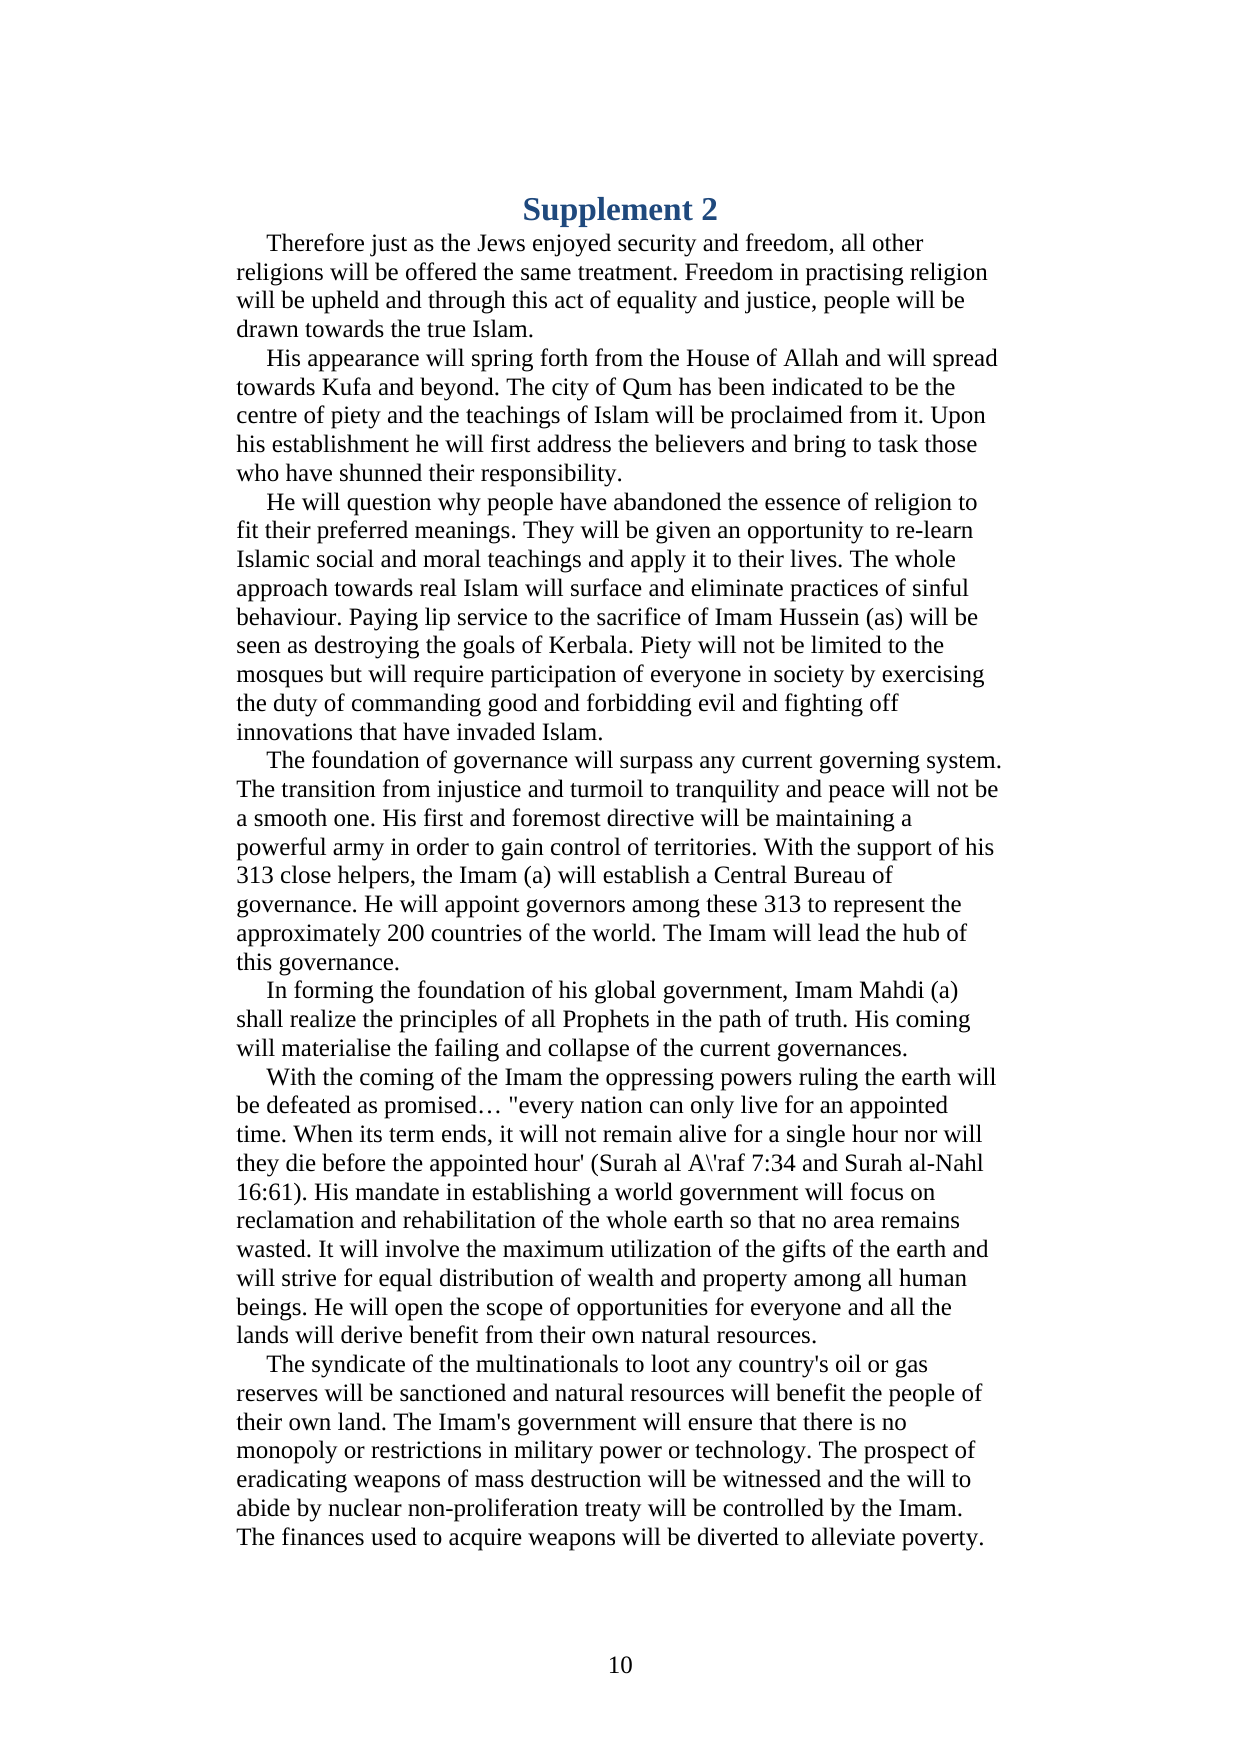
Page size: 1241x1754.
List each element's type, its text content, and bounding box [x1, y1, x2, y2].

text In forming the foundation of his global government, Imam Mahdi (a) shall realize the principles of all Prophets in the path of truth. His coming will materialise the failing and collapse of the current governances. [236, 976, 1004, 1062]
subtitle Supplement 2 [236, 190, 1004, 228]
text The foundation of governance will surpass any current governing system. The transition from injustice and turmoil to tranquility and peace will not be a smooth one. His first and foremost directive will be maintaining a powerful army in order to gain control of territories. With the support of his 313 close helpers, the Imam (a) will establish a Central Bureau of governance. He will appoint governors among these 313 to represent the approximately 200 countries of the world. The Imam will lead the hub of this governance. [236, 746, 1004, 976]
text Therefore just as the Jews enjoyed security and freedom, all other religions will be offered the same treatment. Freedom in practising religion will be upheld and through this act of equality and justice, people will be drawn towards the true Islam. [236, 228, 1004, 343]
text His appearance will spring forth from the House of Allah and will spread towards Kufa and beyond. The city of Qum has been indicated to be the centre of piety and the teachings of Islam will be proclaimed from it. Upon his establishment he will first address the believers and bring to task those who have shunned their responsibility. [236, 343, 1004, 487]
text The syndicate of the multinationals to loot any country's oil or gas reserves will be sanctioned and natural resources will benefit the people of their own land. The Imam's government will ensure that there is no monopoly or restrictions in military power or technology. The prospect of eradicating weapons of mass destruction will be witnessed and the will to abide by nuclear non-proliferation treaty will be controlled by the Imam. The finances used to acquire weapons will be diverted to alleviate poverty. [236, 1349, 1004, 1551]
text With the coming of the Imam the oppressing powers ruling the earth will be defeated as promised… "every nation can only live for an appointed time. When its term ends, it will not remain alive for a single hour nor will they die before the appointed hour' (Surah al A\'raf 7:34 and Surah al-Nahl 16:61). His mandate in establishing a world government will focus on reclamation and rehabilitation of the whole earth so that no area remains wasted. It will involve the maximum utilization of the gifts of the earth and will strive for equal distribution of wealth and property among all human beings. He will open the scope of opportunities for everyone and all the lands will derive benefit from their own natural resources. [236, 1062, 1004, 1349]
text He will question why people have abandoned the essence of religion to fit their preferred meanings. They will be given an opportunity to re-learn Islamic social and moral teachings and apply it to their lives. The whole approach towards real Islam will surface and eliminate practices of sinful behaviour. Paying lip service to the sacrifice of Imam Hussein (as) will be seen as destroying the goals of Kerbala. Piety will not be limited to the mosques but will require participation of everyone in society by exercising the duty of commanding good and forbidding evil and fighting off innovations that have invaded Islam. [236, 487, 1004, 746]
